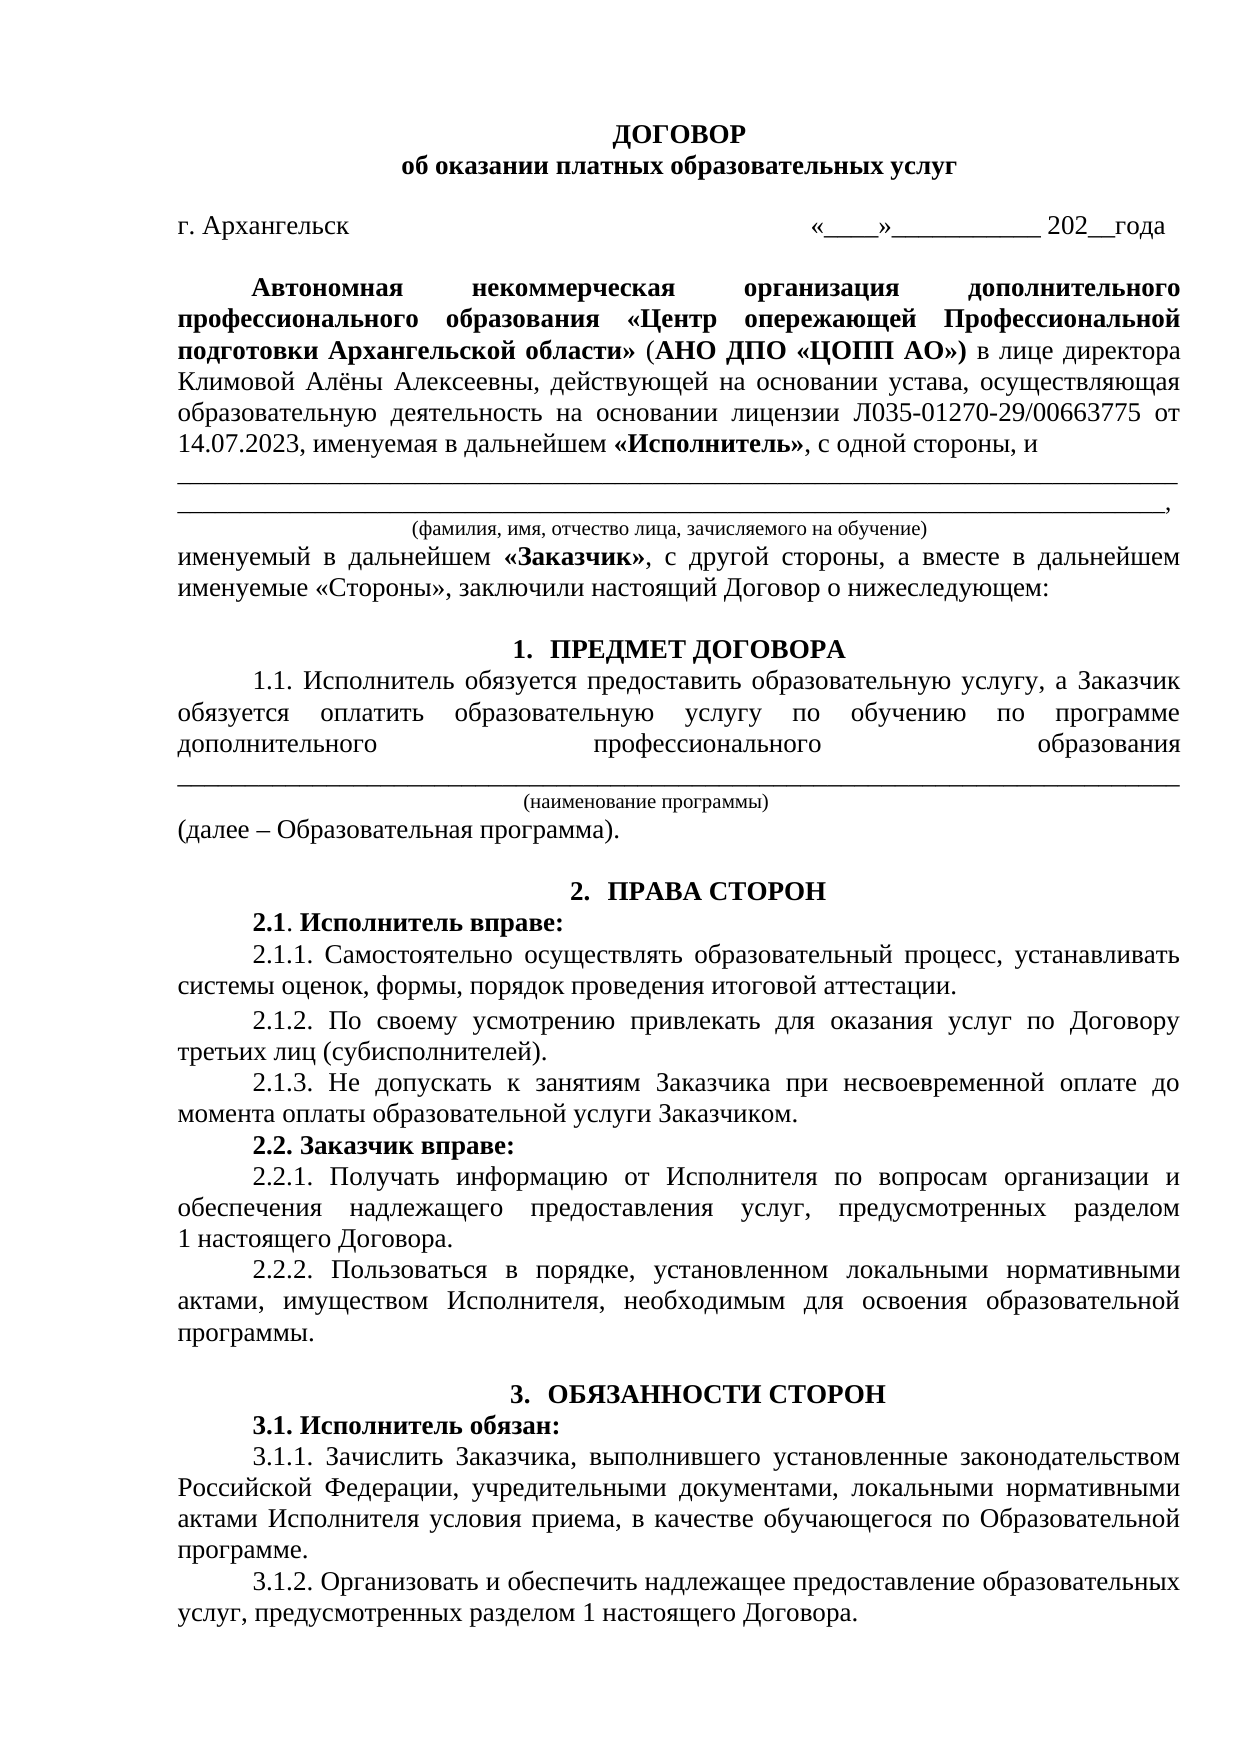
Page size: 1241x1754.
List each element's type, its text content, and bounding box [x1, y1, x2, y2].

list ОБЯЗАННОСТИ СТОРОН [215, 1378, 1181, 1409]
text 3.1.1. Зачислить Заказчика, выполнившего установленные законодательством Российской Федерации, учредительными документами, локальными нормативными актами Исполнителя условия приема, в качестве обучающегося по Образовательной программе. [177, 1440, 1181, 1565]
text 2.2.1. Получать информацию от Исполнителя по вопросам организации и обеспечения надлежащего предоставления услуг, предусмотренных разделом 1 настоящего Договора. [177, 1160, 1181, 1253]
text ДОГОВОР [177, 118, 1181, 149]
text (далее – Образовательная программа). [177, 813, 1181, 844]
subtitle 2.1.2. По своему усмотрению привлекать для оказания услуг по Договору третьих лиц (субисполнителей). [177, 1004, 1181, 1066]
text 2.1.3. Не допускать к занятиям Заказчика при несвоевременной оплате до момента оплаты образовательной услуги Заказчиком. [177, 1066, 1181, 1129]
text Автономная некоммерческая организация дополнительного профессионального образования «Центр опережающей Профессиональной подготовки Архангельской области» (АНО ДПО «ЦОПП АО») в лице директора Климовой Алёны Алексеевны, действующей на основании устава, осуществляющая образовательную деятельность на основании лицензии Л035-01270-29/00663775 от 14.07.2023, именуемая в дальнейшем «Исполнитель», с одной стороны, и [177, 271, 1181, 458]
text 2.2. Заказчик вправе: [177, 1129, 1181, 1160]
text именуемый в дальнейшем «Заказчик», с другой стороны, а вместе в дальнейшем именуемые «Стороны», заключили настоящий Договор о нижеследующем: [177, 540, 1181, 602]
text _______________________________________________________________________________________________________________________________________________________________, [177, 458, 1181, 516]
list ПРАВА СТОРОН [215, 875, 1181, 907]
text об оказании платных образовательных услуг [177, 149, 1181, 180]
text 2.1.1. Самостоятельно осуществлять образовательный процесс, устанавливать системы оценок, формы, порядок проведения итоговой аттестации. [177, 938, 1181, 1000]
text (наименование программы) [177, 789, 1181, 813]
text г. Архангельск «____»___________ 202__года [177, 209, 1181, 240]
text 1.1. Исполнитель обязуется предоставить образовательную услугу, а Заказчик обязуется оплатить образовательную услугу по обучению по программе дополнительного профессионального образования __________________________________________________________________________ [177, 664, 1181, 789]
text 3.1. Исполнитель обязан: [177, 1409, 1181, 1440]
text 3.1.2. Организовать и обеспечить надлежащее предоставление образовательных услуг, предусмотренных разделом 1 настоящего Договора. [177, 1565, 1181, 1627]
text 2.2.2. Пользоваться в порядке, установленном локальными нормативными актами, имуществом Исполнителя, необходимым для освоения образовательной программы. [177, 1253, 1181, 1347]
text (фамилия, имя, отчество лица, зачисляемого на обучение) [177, 516, 1181, 540]
list ПРЕДМЕТ ДОГОВОРА [177, 633, 1181, 664]
text 2.1. Исполнитель вправе: [177, 907, 1181, 938]
